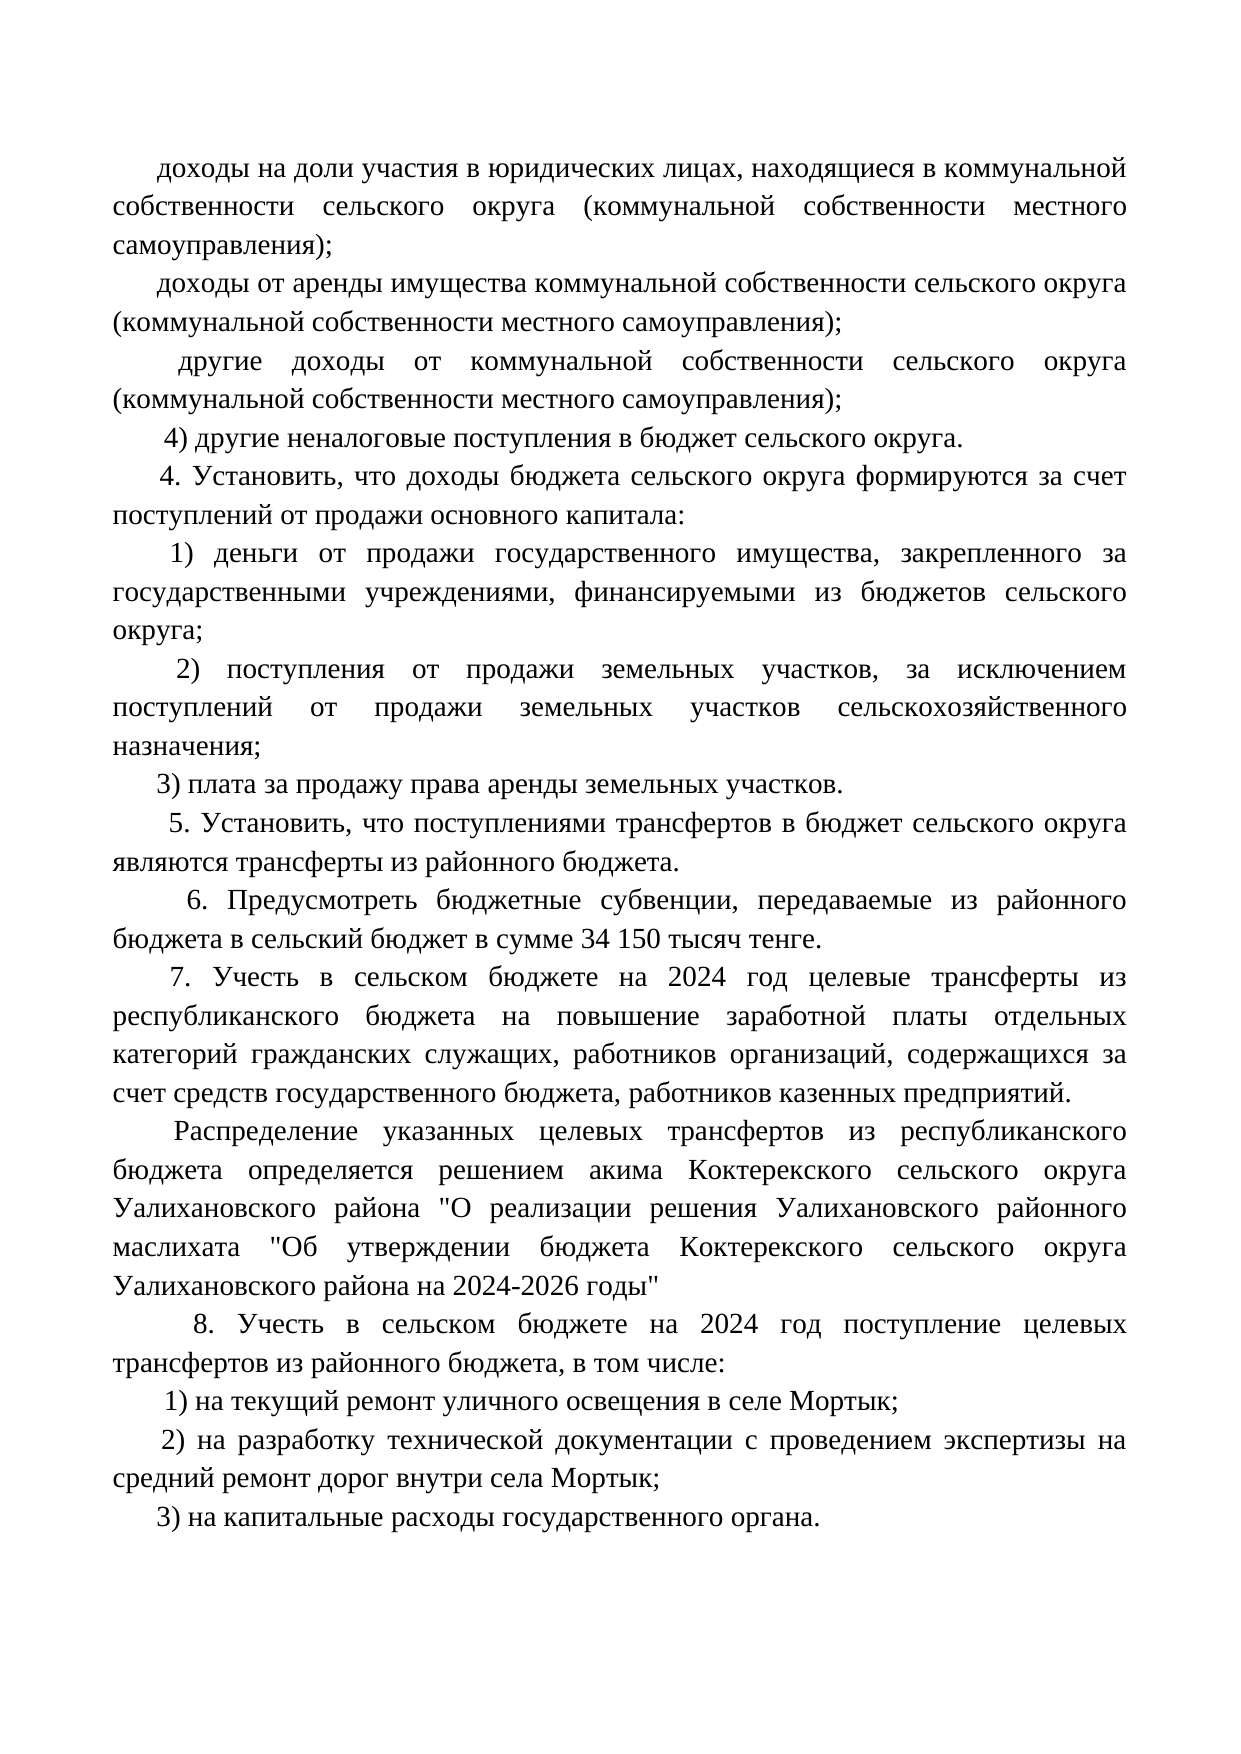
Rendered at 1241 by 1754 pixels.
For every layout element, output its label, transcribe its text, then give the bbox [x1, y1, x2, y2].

text 2) поступления от продажи земельных участков, за исключением поступлений от продажи земельных участков сельскохозяйственного назначения; [112, 651, 1128, 762]
text доходы от аренды имущества коммунальной собственности сельского округа (коммунальной собственности местного самоуправления); [112, 266, 1128, 338]
text 1) на текущий ремонт уличного освещения в селе Мортык; [112, 1383, 1128, 1417]
text 1) деньги от продажи государственного имущества, закрепленного за государственными учреждениями, финансируемыми из бюджетов сельского округа; [112, 535, 1128, 646]
text доходы на доли участия в юридических лицах, находящиеся в коммунальной собственности сельского округа (коммунальной собственности местного самоуправления); [112, 150, 1128, 261]
text 8. Учесть в сельском бюджете на 2024 год поступление целевых трансфертов из районного бюджета, в том числе: [112, 1306, 1128, 1378]
text другие доходы от коммунальной собственности сельского округа (коммунальной собственности местного самоуправления); [112, 343, 1128, 415]
text 7. Учесть в сельском бюджете на 2024 год целевые трансферты из республиканского бюджета на повышение заработной платы отдельных категорий гражданских служащих, работников организаций, содержащихся за счет средств государственного бюджета, работников казенных предприятий. [112, 959, 1128, 1108]
text 6. Предусмотреть бюджетные субвенции, передаваемые из районного бюджета в сельский бюджет в сумме 34 150 тысяч тенге. [112, 882, 1128, 954]
text 4) другие неналоговые поступления в бюджет сельского округа. [112, 420, 1128, 453]
text 5. Установить, что поступлениями трансфертов в бюджет сельского округа являются трансферты из районного бюджета. [112, 805, 1128, 877]
text 3) плата за продажу права аренды земельных участков. [112, 767, 1128, 800]
text 3) на капитальные расходы государственного органа. [112, 1499, 1128, 1532]
text Распределение указанных целевых трансфертов из республиканского бюджета определяется решением акима Коктерекского сельского округа Уалихановского района "О реализации решения Уалихановского районного маслихата "Об утверждении бюджета Коктерекского сельского округа Уалихановского района на 2024-2026 годы" [112, 1113, 1128, 1301]
text 2) на разработку технической документации с проведением экспертизы на средний ремонт дорог внутри села Мортык; [112, 1422, 1128, 1494]
text 4. Установить, что доходы бюджета сельского округа формируются за счет поступлений от продажи основного капитала: [112, 458, 1128, 530]
